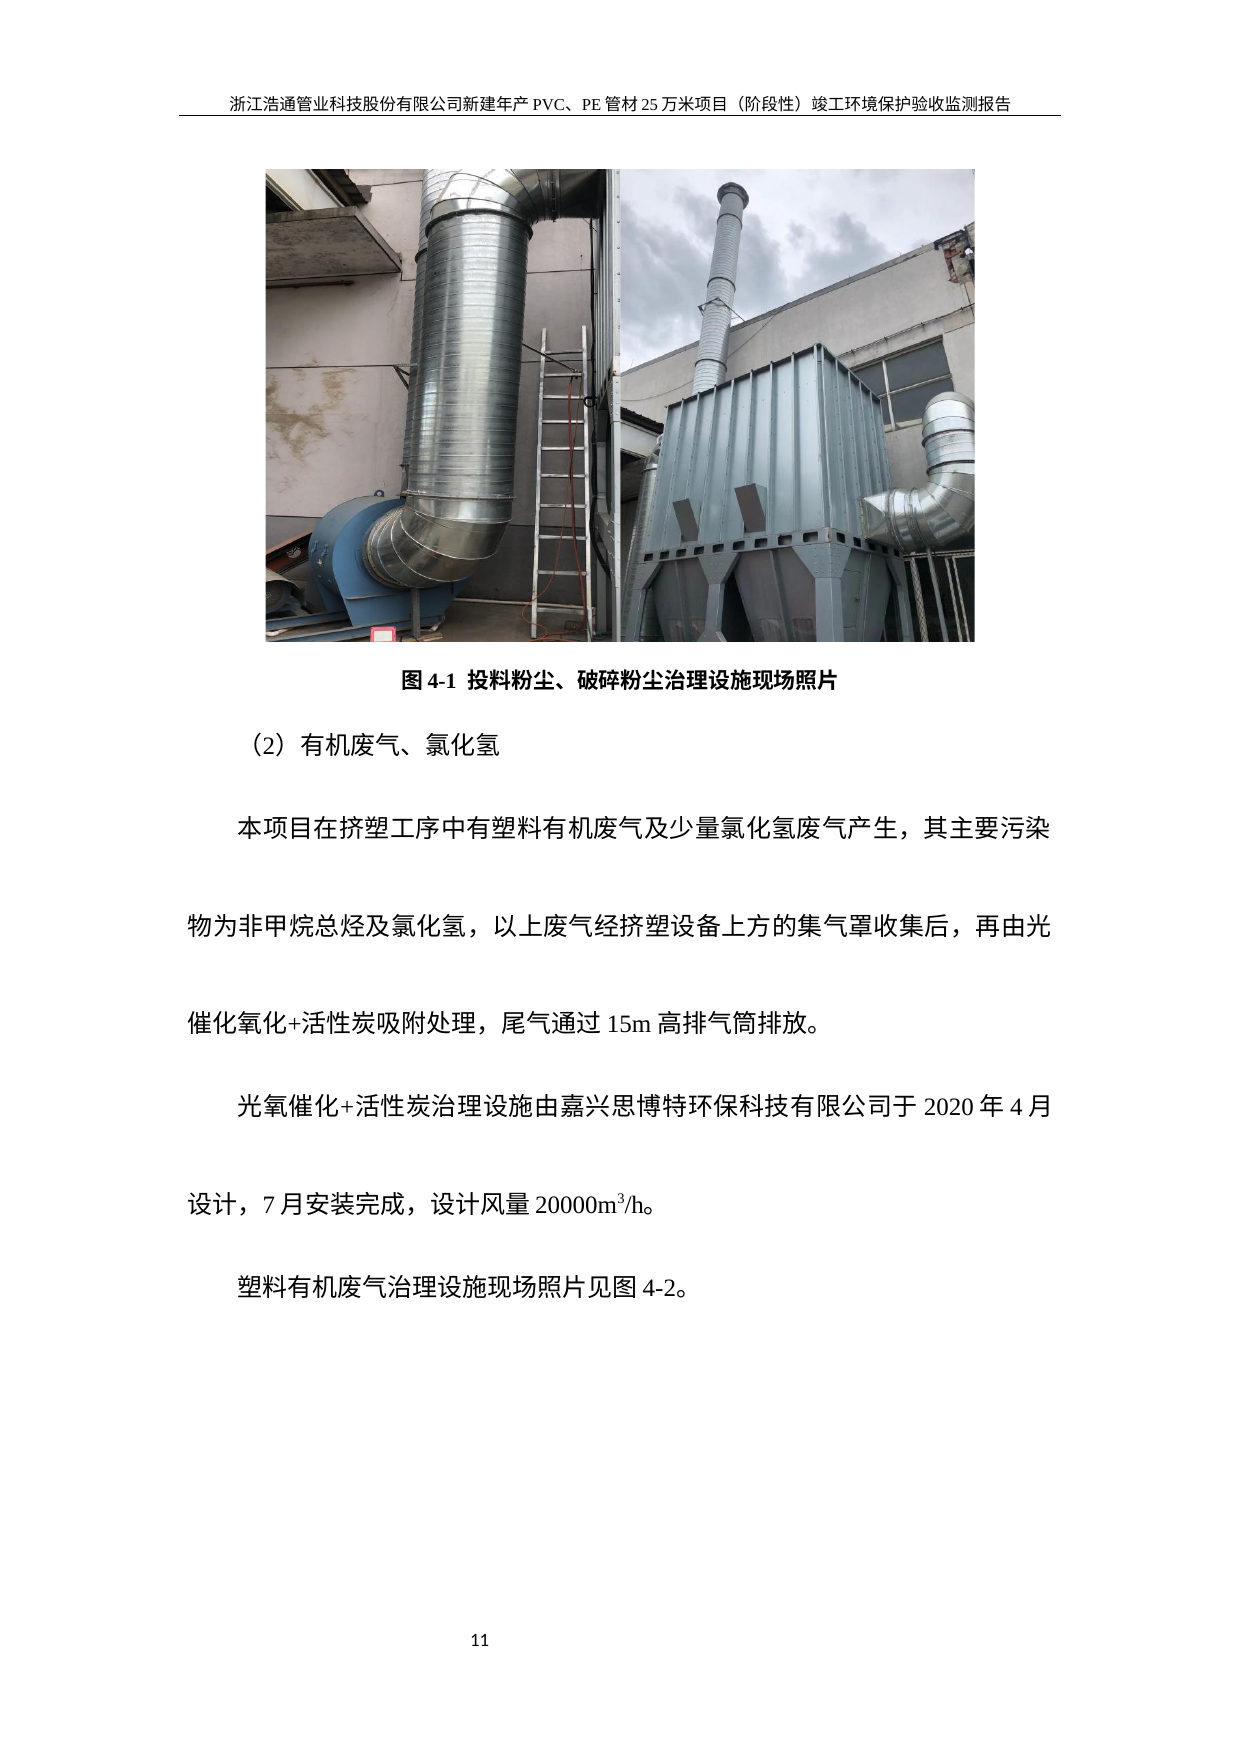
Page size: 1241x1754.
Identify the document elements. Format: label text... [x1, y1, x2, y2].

list 光氧催化+活性炭治理设施由嘉兴思博特环保科技有限公司于2020年4月设计，7月安装完成，设计风量20000m3/h。 [187, 1072, 1053, 1235]
picture [265, 169, 975, 642]
list 塑料有机废气治理设施现场照片见图4-2。 [187, 1253, 1053, 1318]
list 本项目在挤塑工序中有塑料有机废气及少量氯化氢废气产生，其主要污染物为非甲烷总烃及氯化氢，以上废气经挤塑设备上方的集气罩收集后，再由光催化氧化+活性炭吸附处理，尾气通过15m 高排气筒排放。 [187, 794, 1053, 1054]
list 有机废气、氯化氢 [187, 711, 1053, 776]
list 图4-1 投料粉尘、破碎粉尘治理设施现场照片 [187, 663, 1053, 695]
